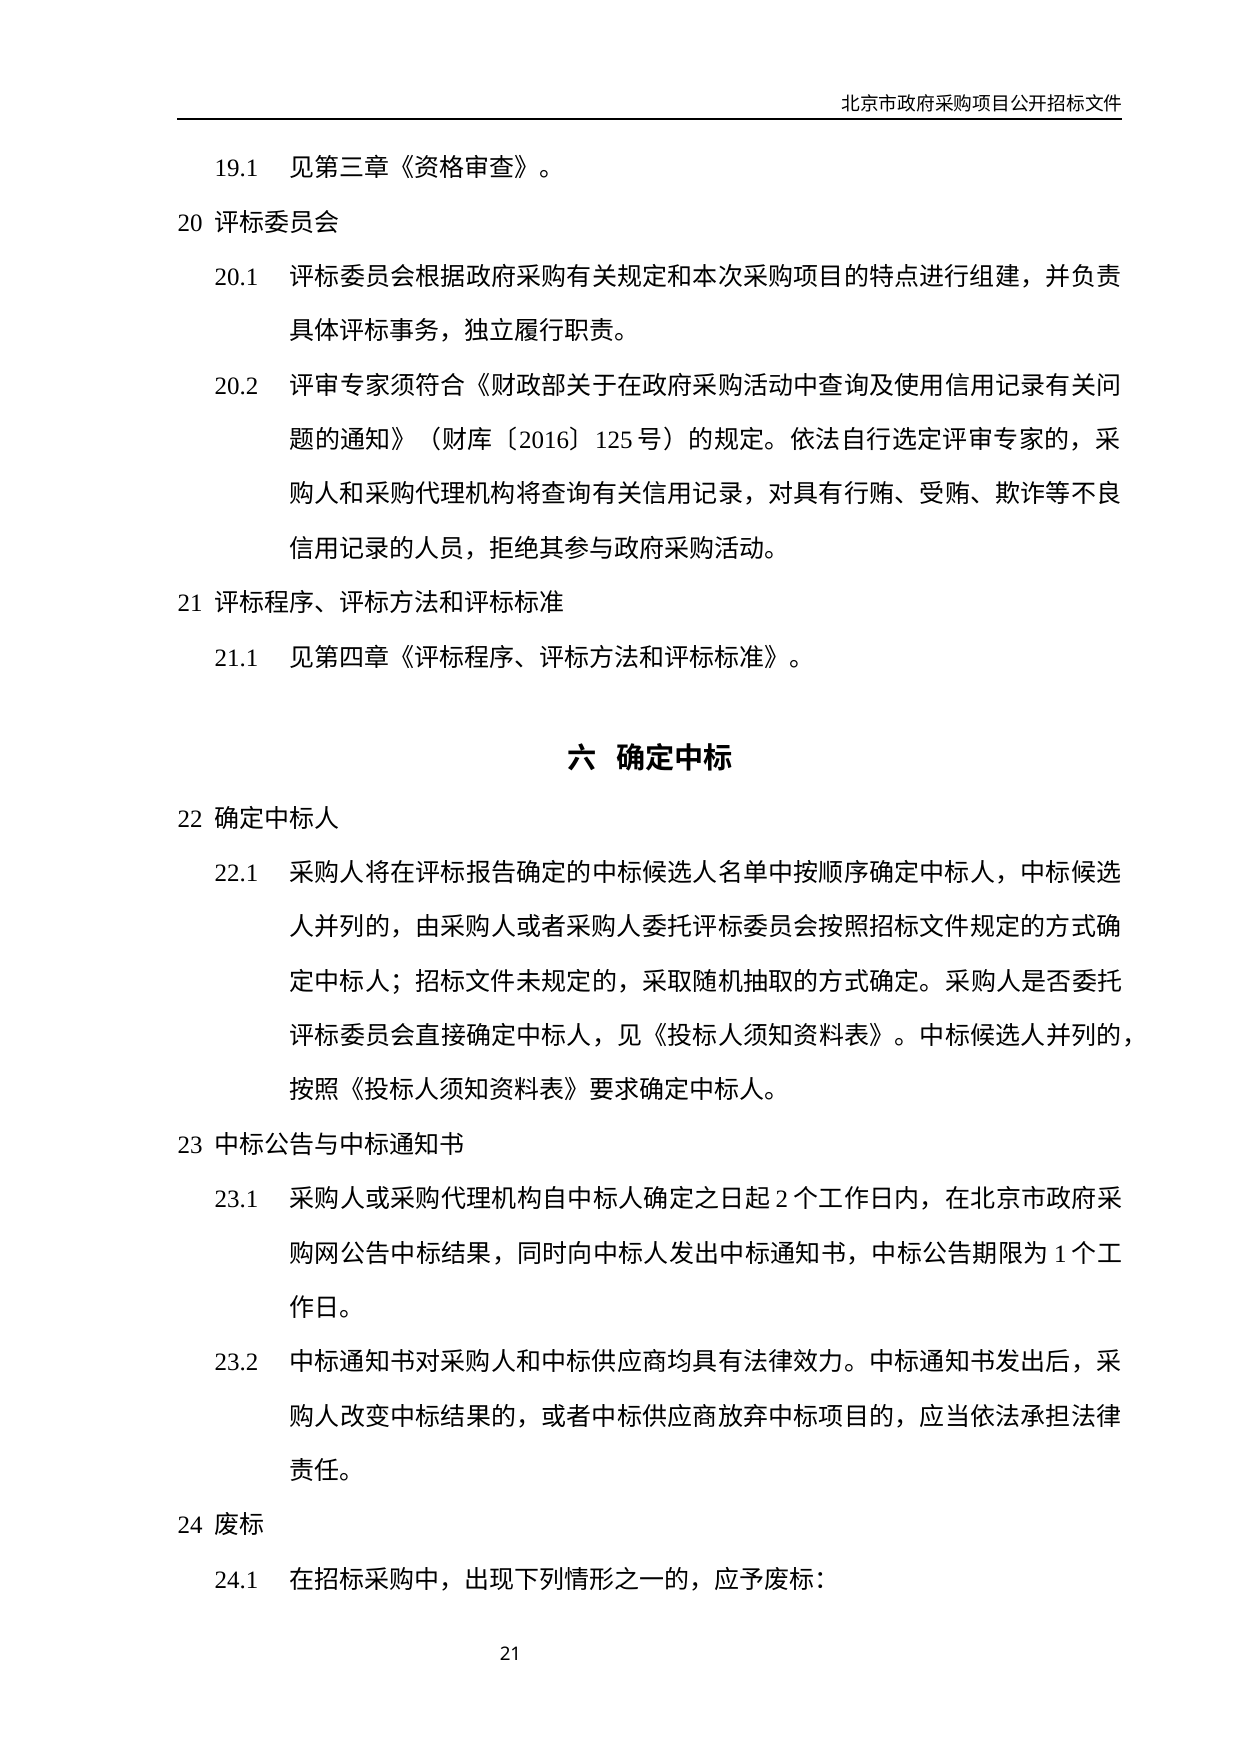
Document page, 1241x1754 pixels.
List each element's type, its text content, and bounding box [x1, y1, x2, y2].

list 采购人或采购代理机构自中标人确定之日起2个工作日内，在北京市政府采购网公告中标结果，同时向中标人发出中标通知书，中标公告期限为1个工作日。 [214, 1179, 1122, 1324]
list 采购人将在评标报告确定的中标候选人名单中按顺序确定中标人，中标候选人并列的，由采购人或者采购人委托评标委员会按照招标文件规定的方式确定中标人；招标文件未规定的，采取随机抽取的方式确定。采购人是否委托评标委员会直接确定中标人，见《投标人须知资料表》。中标候选人并列的，按照《投标人须知资料表》要求确定中标人。 [214, 852, 1122, 1106]
list 评标程序、评标方法和评标标准 [177, 583, 1122, 619]
subtitle 六 确定中标 [177, 734, 1122, 777]
list 在招标采购中，出现下列情形之一的，应予废标： [214, 1559, 1122, 1596]
list 中标通知书对采购人和中标供应商均具有法律效力。中标通知书发出后，采购人改变中标结果的，或者中标供应商放弃中标项目的，应当依法承担法律责任。 [214, 1342, 1122, 1487]
list 评审专家须符合《财政部关于在政府采购活动中查询及使用信用记录有关问题的通知》（财库〔2016〕125号）的规定。依法自行选定评审专家的，采购人和采购代理机构将查询有关信用记录，对具有行贿、受贿、欺诈等不良信用记录的人员，拒绝其参与政府采购活动。 [214, 365, 1122, 564]
list 见第四章《评标程序、评标方法和评标标准》。 [214, 637, 1122, 673]
list 见第三章《资格审查》。 [214, 148, 1122, 184]
list 评标委员会 [177, 202, 1122, 238]
list 确定中标人 [177, 798, 1122, 834]
list 中标公告与中标通知书 [177, 1124, 1122, 1161]
list 评标委员会根据政府采购有关规定和本次采购项目的特点进行组建，并负责具体评标事务，独立履行职责。 [214, 256, 1122, 347]
list 废标 [177, 1505, 1122, 1541]
